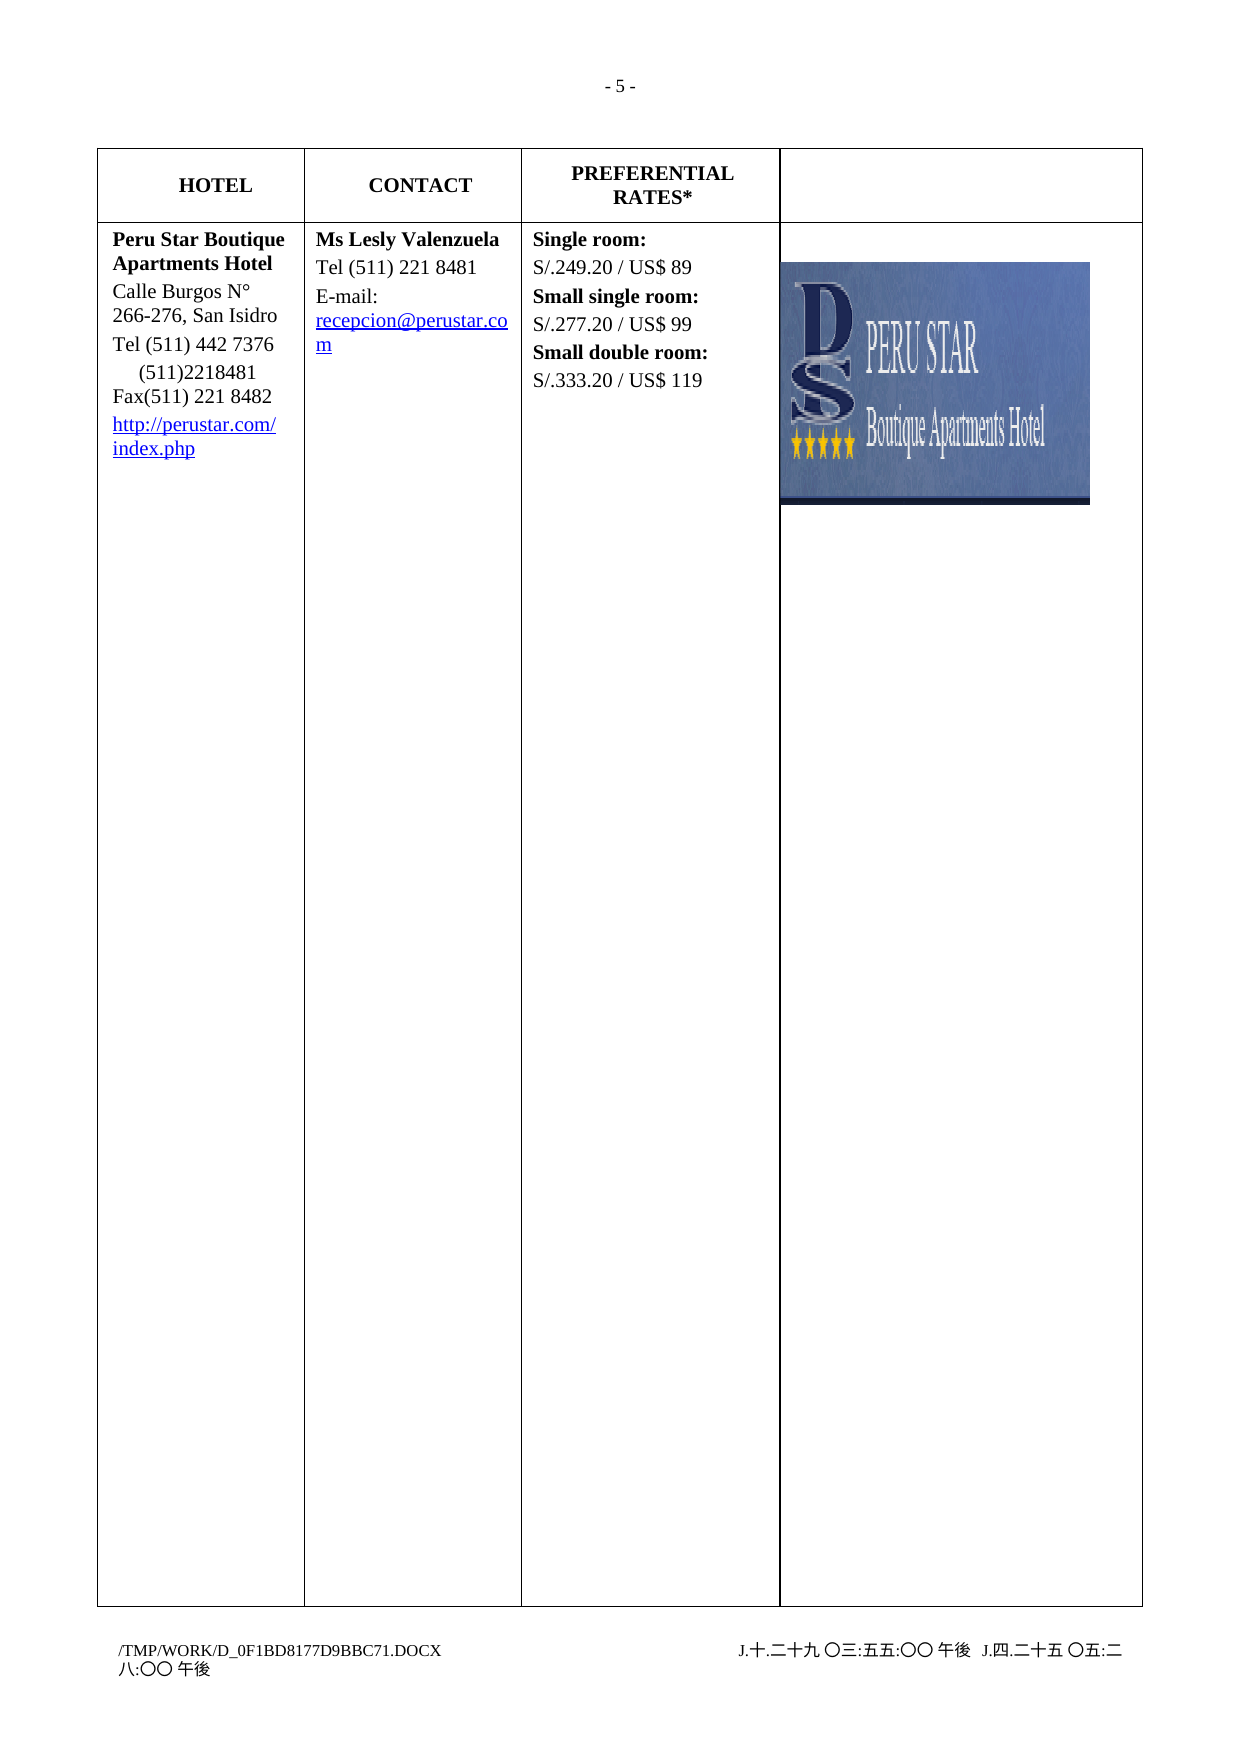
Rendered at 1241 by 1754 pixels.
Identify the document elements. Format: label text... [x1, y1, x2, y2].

table_cell Ms Lesly Valenzuela Tel (511) 221 8481 E-mail: recepcion@perustar.com [305, 223, 521, 1606]
table_cell Peru Star Boutique Apartments Hotel Calle Burgos N° 266-276, San Isidro Tel (511) 442 7376 (511)2218481 Fax(511) 221 8482 http://perustar.com/index.php [98, 223, 304, 1606]
table_cell Single room: S/.249.20 / US$ 89 Small single room: S/.277.20 / US$ 99 Small double room: S/.333.20 / US$ 119 [522, 223, 779, 1606]
picture [780, 262, 1090, 505]
table_header CONTACT [305, 149, 521, 222]
table_header PREFERENTIAL RATES* [522, 149, 779, 222]
table_header [781, 149, 1142, 222]
table_cell [781, 223, 1142, 1606]
table_header HOTEL [98, 149, 304, 222]
